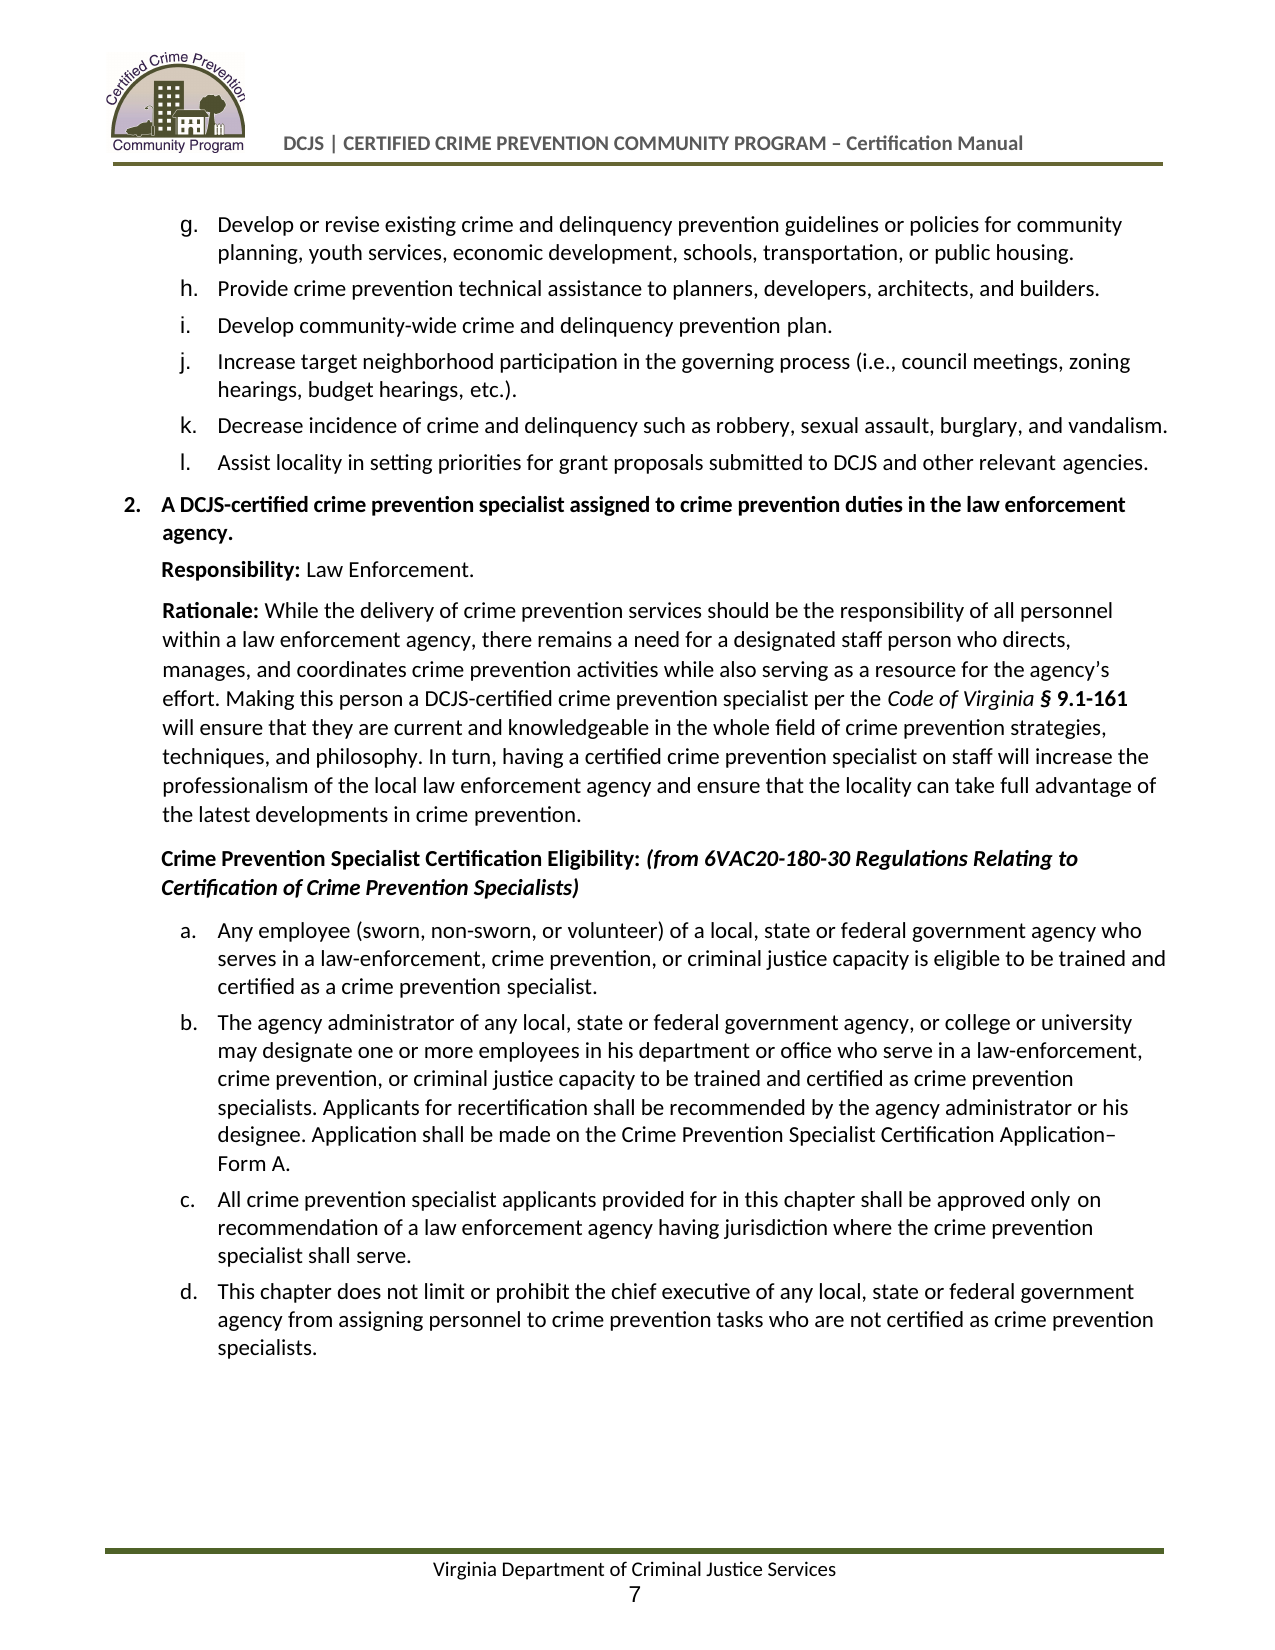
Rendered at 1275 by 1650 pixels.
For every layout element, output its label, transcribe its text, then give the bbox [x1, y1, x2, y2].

list Any employee (sworn, non-sworn, or volunteer) of a local, state or federal government agency who serves in a law-enforcement, crime prevention, or criminal justice capacity is eligible to be trained and certified as a crime prevention specialist. [180, 916, 1170, 1000]
list Decrease incidence of crime and delinquency such as robbery, sexual assault, burglary, and vandalism. [180, 411, 1170, 439]
picture [106, 52, 245, 153]
list Assist locality in setting priorities for grant proposals submitted to DCJS and other relevant agencies. [180, 448, 1170, 476]
text Rationale: While the delivery of crime prevention services should be the responsibility of all personnel within a law enforcement agency, there remains a need for a designated staff person who directs, manages, and coordinates crime prevention activities while also serving as a resource for the agency’s effort. Making this person a DCJS-certified crime prevention specialist per the Code of Virginia § 9.1-161 will ensure that they are current and knowledgeable in the whole field of crime prevention strategies, techniques, and philosophy. In turn, having a certified crime prevention specialist on staff will increase the professionalism of the local law enforcement agency and ensure that the locality can take full advantage of the latest developments in crime prevention. [162, 595, 1164, 829]
list All crime prevention specialist applicants provided for in this chapter shall be approved only on recommendation of a law enforcement agency having jurisdiction where the crime prevention specialist shall serve. [180, 1185, 1170, 1269]
list This chapter does not limit or prohibit the chief executive of any local, state or federal government agency from assigning personnel to crime prevention tasks who are not certified as crime prevention specialists. [180, 1277, 1170, 1361]
list The agency administrator of any local, state or federal government agency, or college or university may designate one or more employees in his department or office who serve in a law-enforcement, crime prevention, or criminal justice capacity to be trained and certified as crime prevention specialists. Applicants for recertification shall be recommended by the agency administrator or his designee. Application shall be made on the Crime Prevention Specialist Certification Application–Form A. [180, 1008, 1170, 1177]
text Responsibility: Law Enforcement. [161, 555, 1170, 583]
list Develop or revise existing crime and delinquency prevention guidelines or policies for community planning, youth services, economic development, schools, transportation, or public housing. [180, 210, 1170, 266]
list Provide crime prevention technical assistance to planners, developers, architects, and builders. [180, 274, 1170, 302]
list Develop community-wide crime and delinquency prevention plan. [180, 311, 1170, 339]
subtitle 2. A DCJS-certified crime prevention specialist assigned to crime prevention duties in the law enforcement agency. [124, 490, 1170, 546]
text Crime Prevention Specialist Certification Eligibility: (from 6VAC20-180-30 Regulations Relating to Certification of Crime Prevention Specialists) [161, 843, 1170, 902]
list Increase target neighborhood participation in the governing process (i.e., council meetings, zoning hearings, budget hearings, etc.). [180, 347, 1170, 403]
